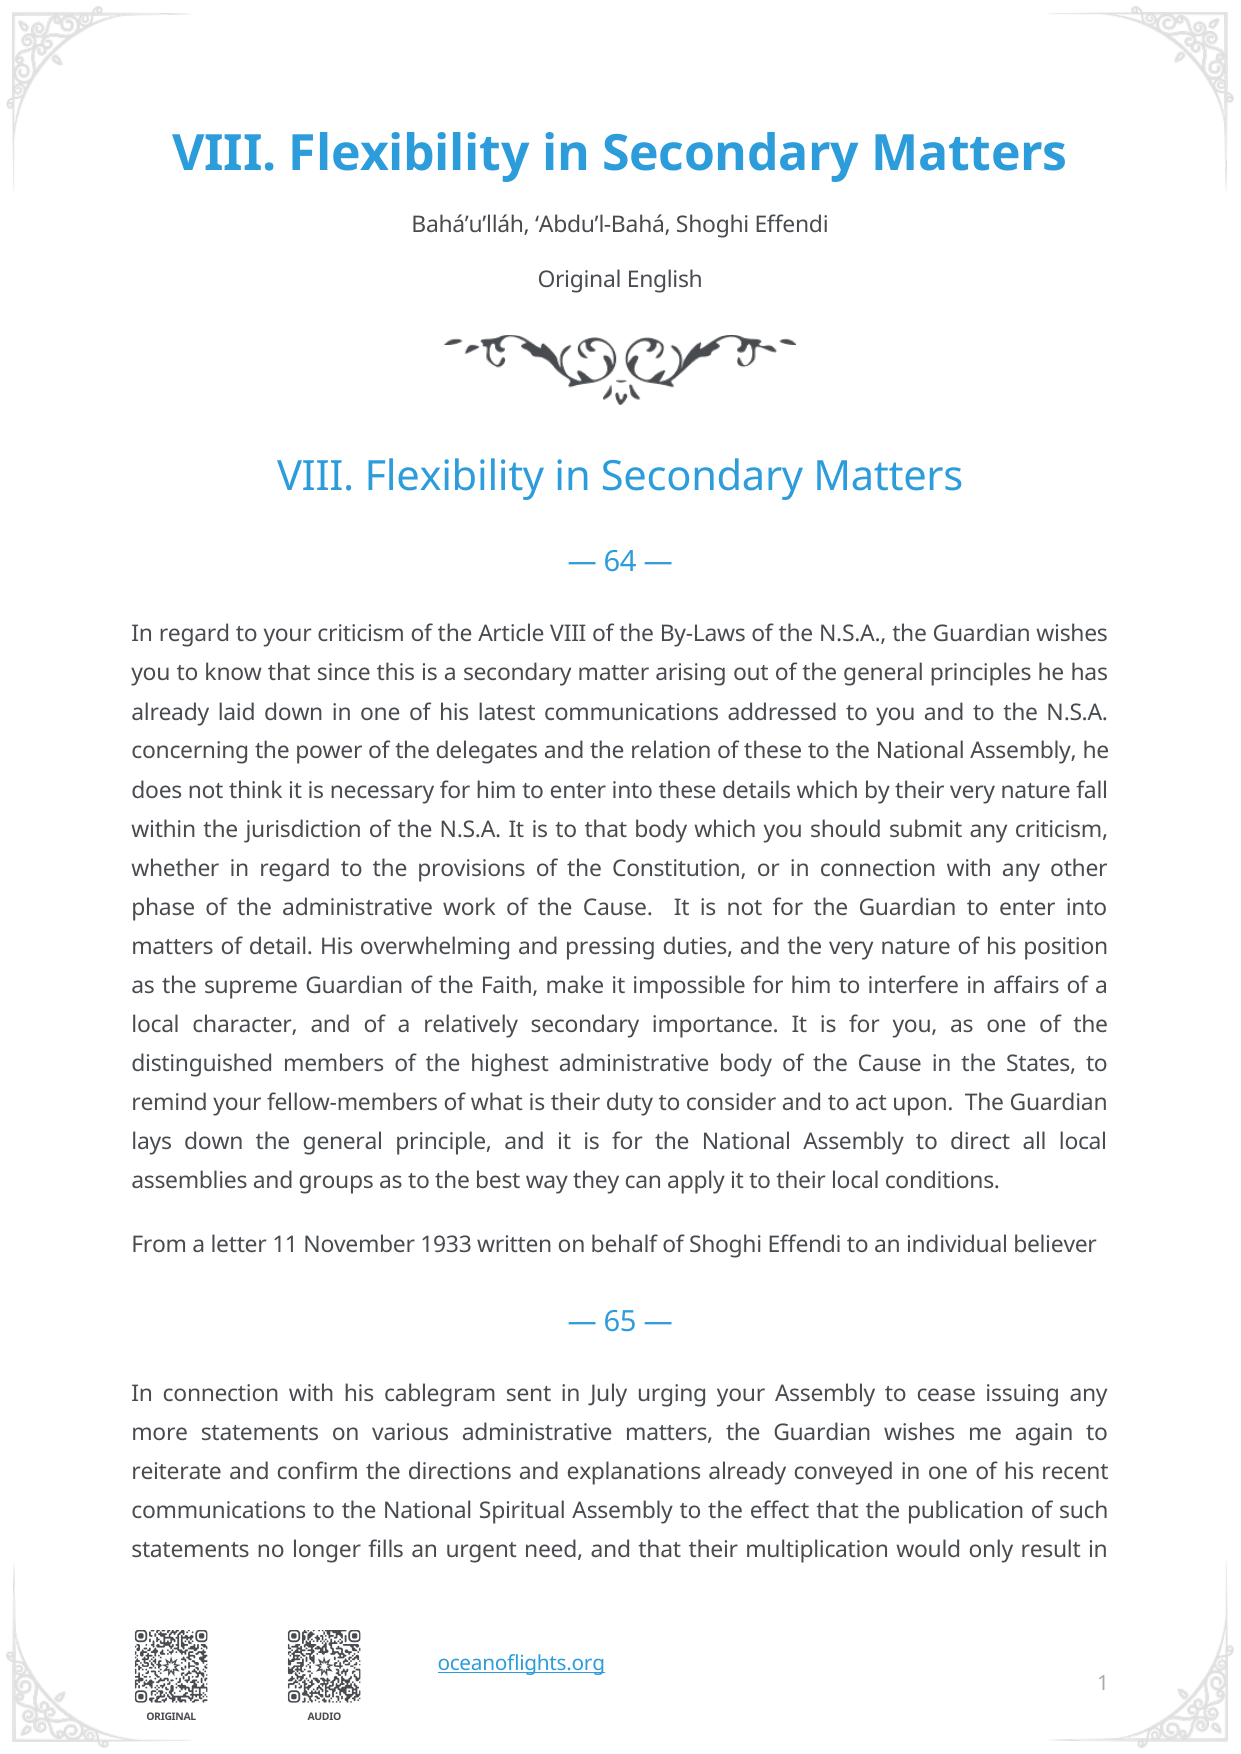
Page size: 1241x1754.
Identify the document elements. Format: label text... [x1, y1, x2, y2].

subtitle VIII. Flexibility in Secondary Matters [131, 446, 1109, 502]
text Original English [131, 263, 1109, 294]
picture [1046, 6, 1234, 194]
picture [6, 6, 194, 194]
picture [1046, 1560, 1234, 1748]
text In regard to your criticism of the Article VIII of the By-Laws of the N.S.A., the Guardian wishes you to know that since this is a secondary matter arising out of the general principles he has already laid down in one of his latest communications addressed to you and to the N.S.A. concerning the power of the delegates and the relation of these to the National Assembly, he does not think it is necessary for him to enter into these details which by their very nature fall within the jurisdiction of the N.S.A. It is to that body which you should submit any criticism, whether in regard to the provisions of the Constitution, or in connection with any other phase of the administrative work of the Cause. It is not for the Guardian to enter into matters of detail. His overwhelming and pressing duties, and the very nature of his position as the supreme Guardian of the Faith, make it impossible for him to interfere in affairs of a local character, and of a relatively secondary importance. It is for you, as one of the distinguished members of the highest administrative body of the Cause in the States, to remind your fellow-members of what is their duty to consider and to act upon. The Guardian lays down the general principle, and it is for the National Assembly to direct all local assemblies and groups as to the best way they can apply it to their local conditions. [131, 617, 1109, 1195]
title VIII. Flexibility in Secondary Matters [131, 117, 1109, 185]
text Bahá’u’lláh, ‘Abdu’l-Bahá, Shoghi Effendi [131, 207, 1109, 239]
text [131, 1377, 1109, 1565]
text From a letter 11 November 1933 written on behalf of Shoghi Effendi to an individual believer [131, 1228, 1109, 1259]
subtitle — 65 — [131, 1301, 1109, 1340]
subtitle — 64 — [131, 541, 1109, 580]
picture [444, 335, 797, 405]
picture [6, 1560, 208, 1748]
picture [287, 1630, 361, 1703]
